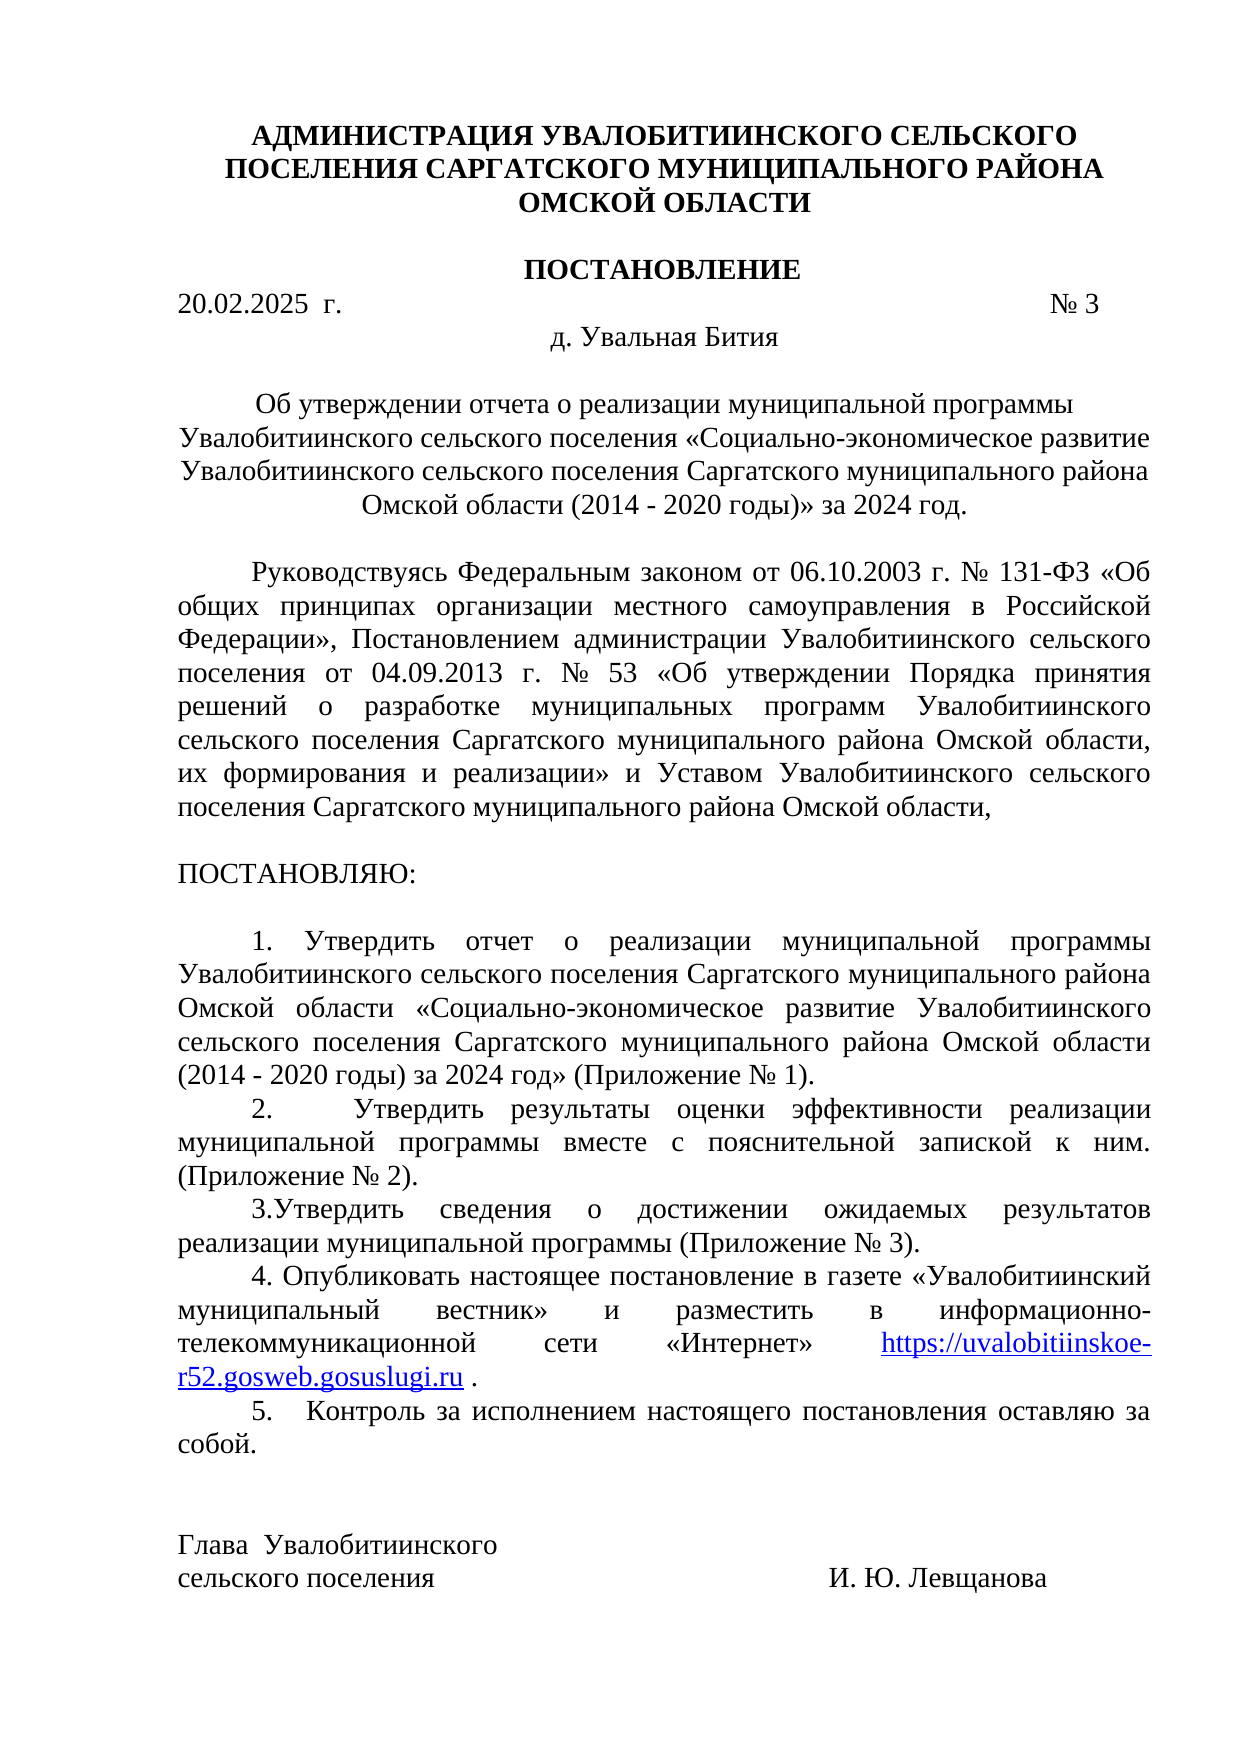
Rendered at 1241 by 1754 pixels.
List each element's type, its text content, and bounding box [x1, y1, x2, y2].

text ПОСТАНОВЛЯЮ: [177, 856, 1152, 889]
text 1. Утвердить отчет о реализации муниципальной программы Увалобитиинского сельского поселения Саргатского муниципального района Омской области «Социально-экономическое развитие Увалобитиинского сельского поселения Саргатского муниципального района Омской области (2014 - 2020 годы) за 2024 год» (Приложение № 1). [177, 923, 1152, 1091]
text Глава Увалобитиинского [177, 1527, 1152, 1560]
text д. Увальная Бития [177, 319, 1152, 353]
text АДМИНИСТРАЦИЯ УВАЛОБИТИИНСКОГО СЕЛЬСКОГО ПОСЕЛЕНИЯ САРГАТСКОГО МУНИЦИПАЛЬНОГО РАЙОНА [177, 118, 1152, 185]
text Об утверждении отчета о реализации муниципальной программы Увалобитиинского сельского поселения «Социально-экономическое развитие Увалобитиинского сельского поселения Саргатского муниципального района Омской области (2014 - 2020 годы)» за 2024 год. [177, 386, 1152, 521]
text ПОСТАНОВЛЕНИЕ [64, 252, 1152, 286]
text 4. Опубликовать настоящее постановление в газете «Увалобитиинский муниципальный вестник» и разместить в информационно-телекоммуникационной сети «Интернет» https://uvalobitiinskoe-r52.gosweb.gosuslugi.ru . [177, 1258, 1152, 1393]
text 20.02.2025 г. № 3 [177, 286, 1152, 319]
text Руководствуясь Федеральным законом от 06.10.2003 г. № 131-ФЗ «Об общих принципах организации местного самоуправления в Российской Федерации», Постановлением администрации Увалобитиинского сельского поселения от 04.09.2013 г. № 53 «Об утверждении Порядка принятия решений о разработке муниципальных программ Увалобитиинского сельского поселения Саргатского муниципального района Омской области, их формирования и реализации» и Уставом Увалобитиинского сельского поселения Саргатского муниципального района Омской области, [177, 554, 1152, 822]
text 2. Утвердить результаты оценки эффективности реализации муниципальной программы вместе с пояснительной запиской к ним. (Приложение № 2). [177, 1091, 1152, 1191]
text 5. Контроль за исполнением настоящего постановления оставляю за собой. [177, 1393, 1152, 1460]
text 3.Утвердить сведения о достижении ожидаемых результатов реализации муниципальной программы (Приложение № 3). [177, 1191, 1152, 1258]
text сельского поселения И. Ю. Левщанова [177, 1560, 1152, 1594]
text ОМСКОЙ ОБЛАСТИ [177, 185, 1152, 219]
